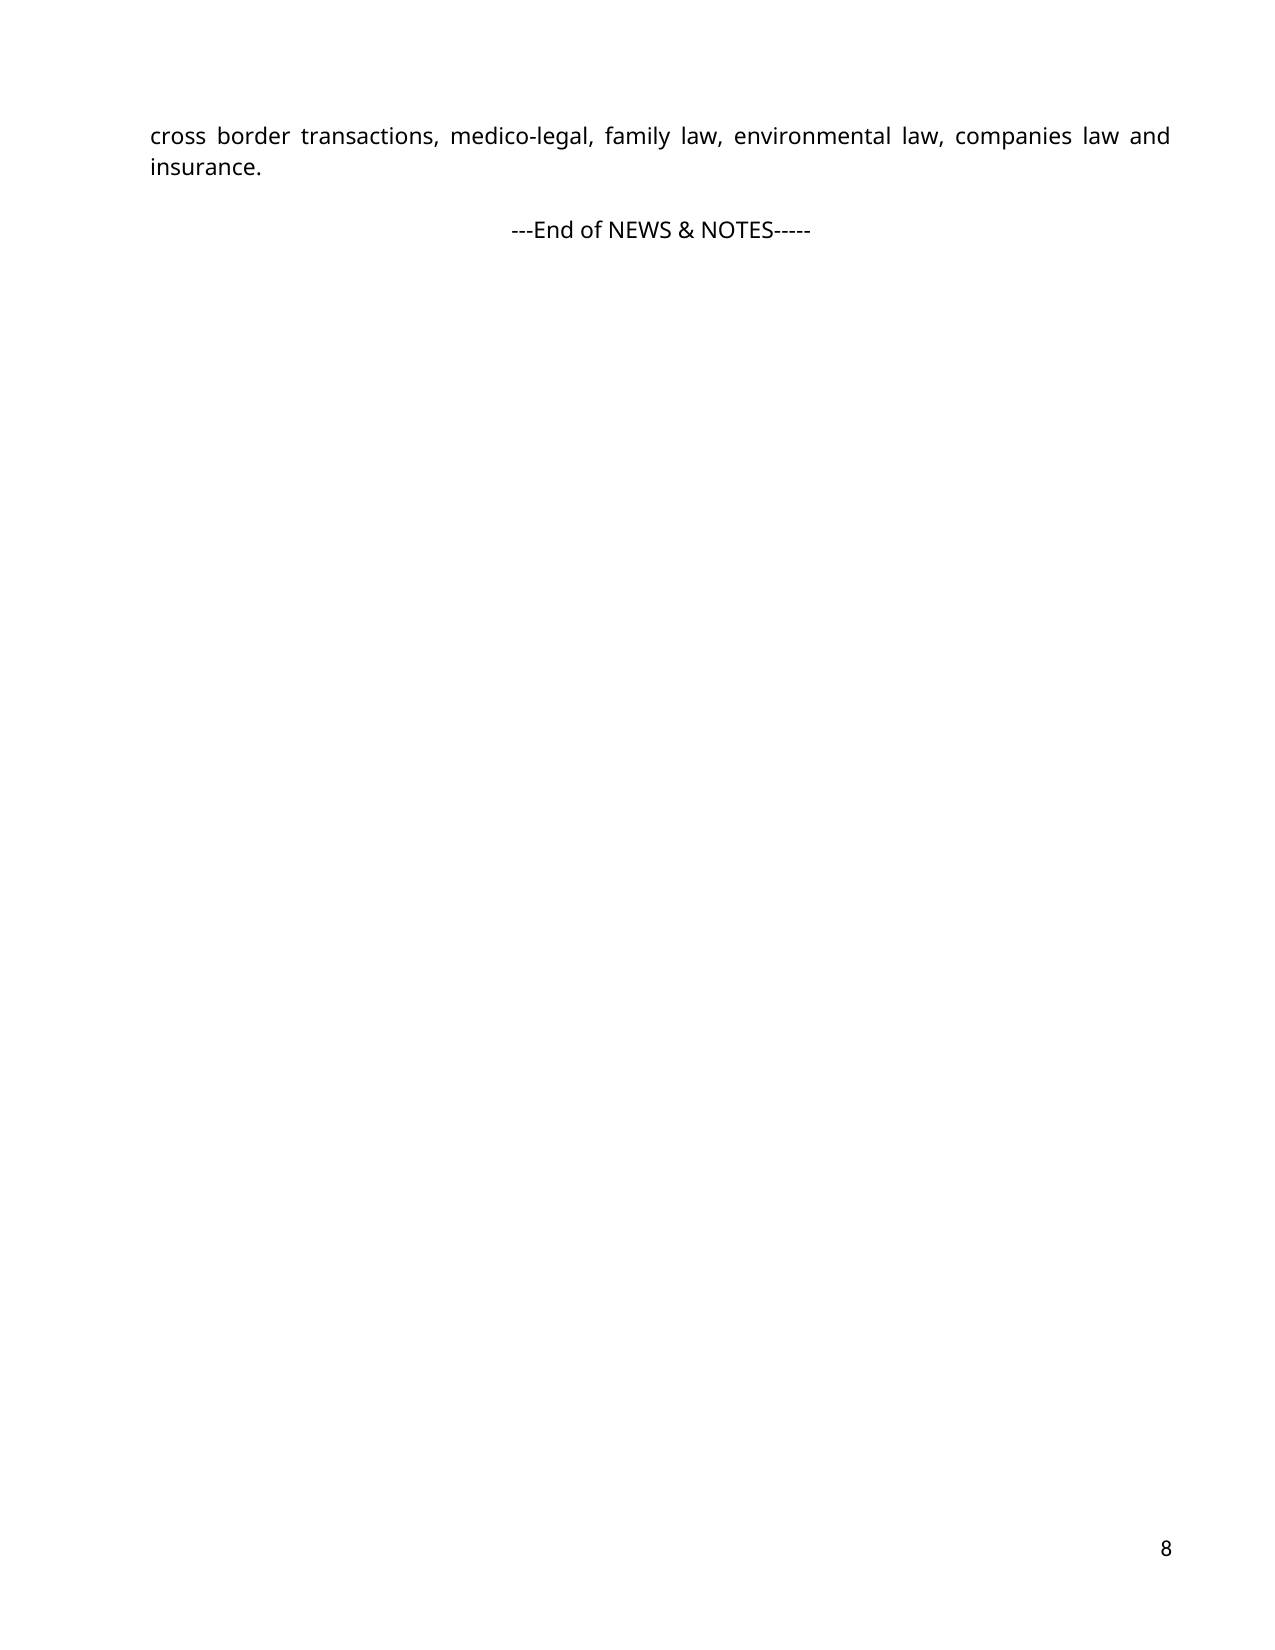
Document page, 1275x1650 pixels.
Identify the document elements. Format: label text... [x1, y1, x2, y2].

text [150, 120, 1172, 182]
text ---End of NEWS & NOTES----- [150, 214, 1172, 245]
